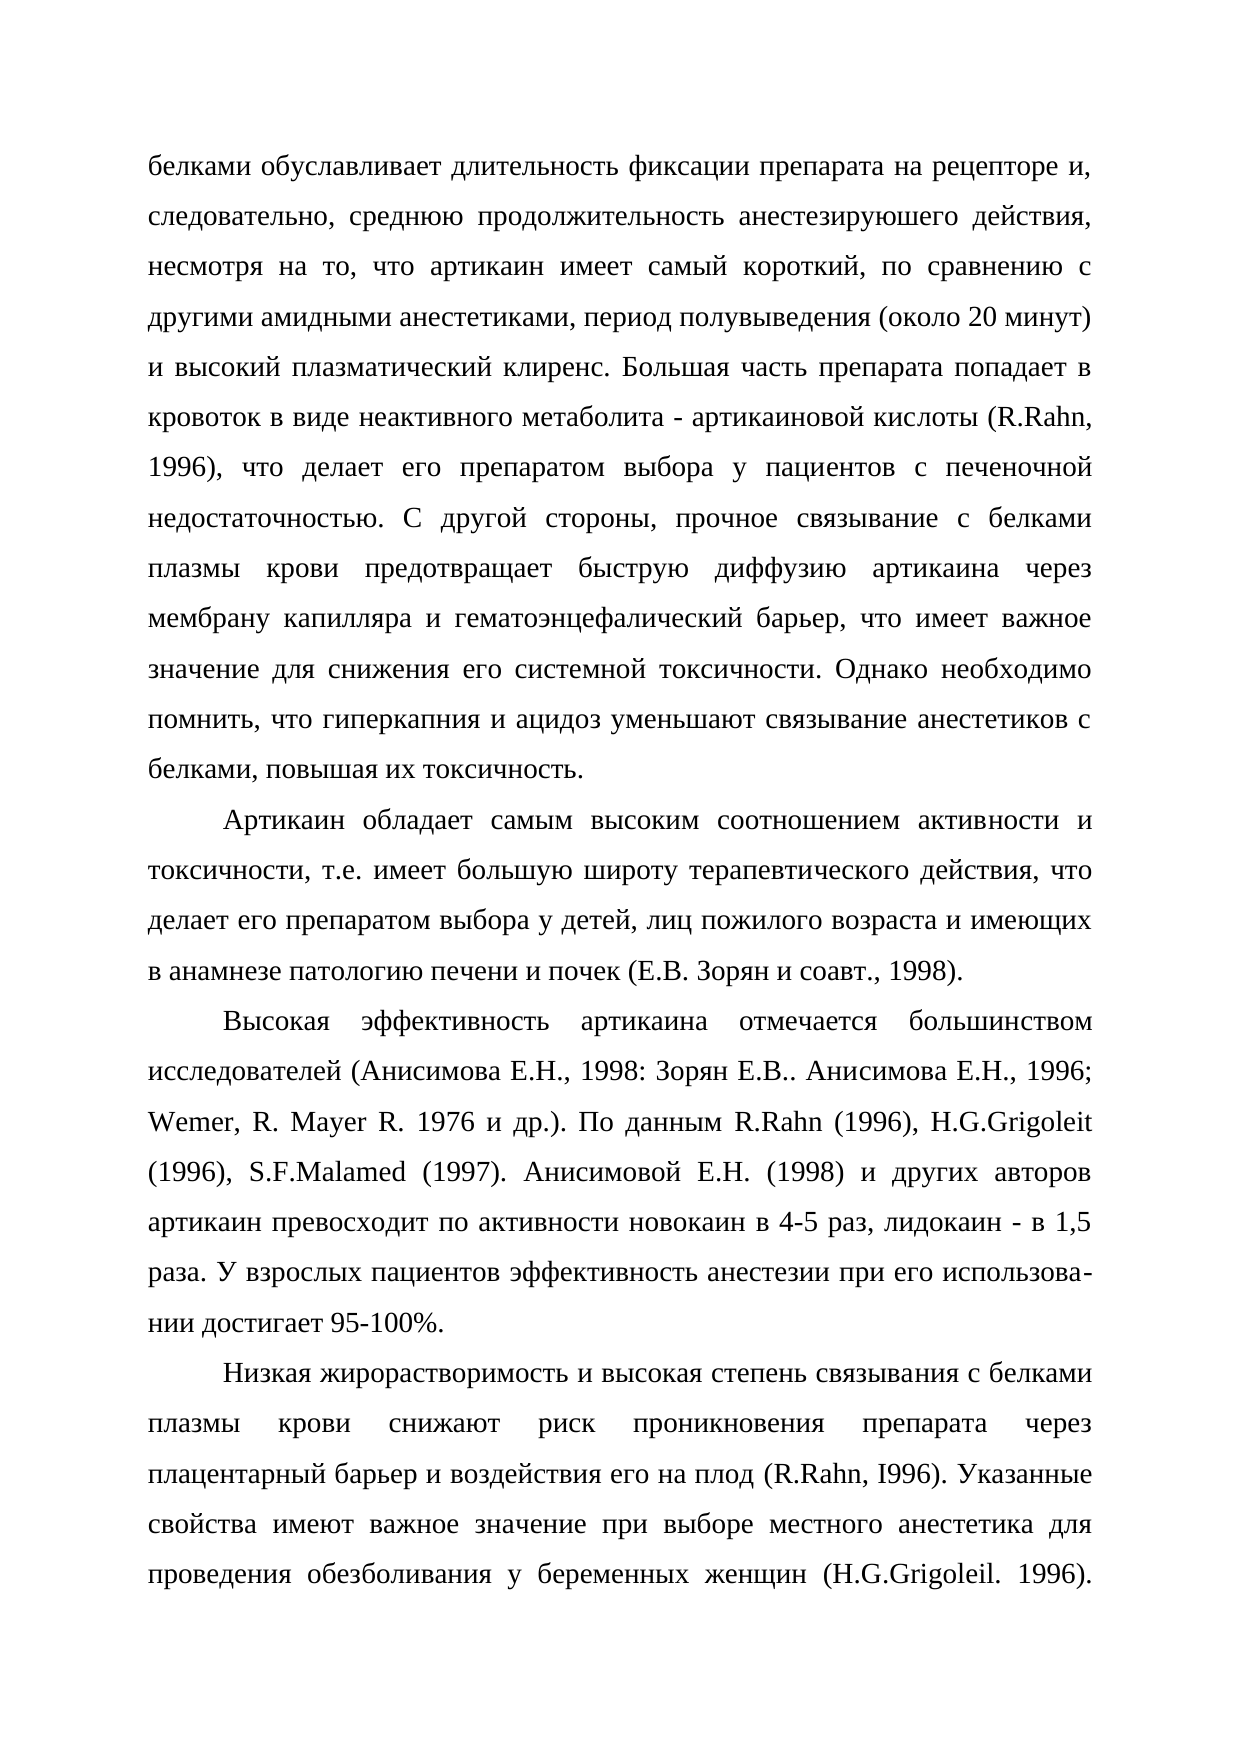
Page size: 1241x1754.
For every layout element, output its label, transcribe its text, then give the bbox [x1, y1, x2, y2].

text Высокая эффективность артикаина отмечается большинством исследователей (Анисимова Е.Н., 1998: Зорян Е.В.. Анисимова Е.Н., 1996; Wemer, R. Mayer R. 1976 и др.). По данным R.Rahn (1996), H.G.Grigoleit (1996), S.F.Malamed (1997). Анисимовой Е.Н. (1998) и других авторов артикаин превосходит по активности новокаин в 4-5 раз, лидокаин - в 1,5 раза. У взрослых пациентов эффективность анестезии при его использовании достигает 95-100%. [148, 1003, 1092, 1338]
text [148, 148, 1092, 785]
text Артикаин обладает самым высоким соотношением активности и токсичности, т.е. имеет большую широту терапевтического действия, что делает его препаратом выбора у детей, лиц пожилого возраста и имеющих в анамнезе патологию печени и почек (Е.В. Зорян и соавт., 1998). [148, 802, 1092, 986]
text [148, 1355, 1092, 1590]
